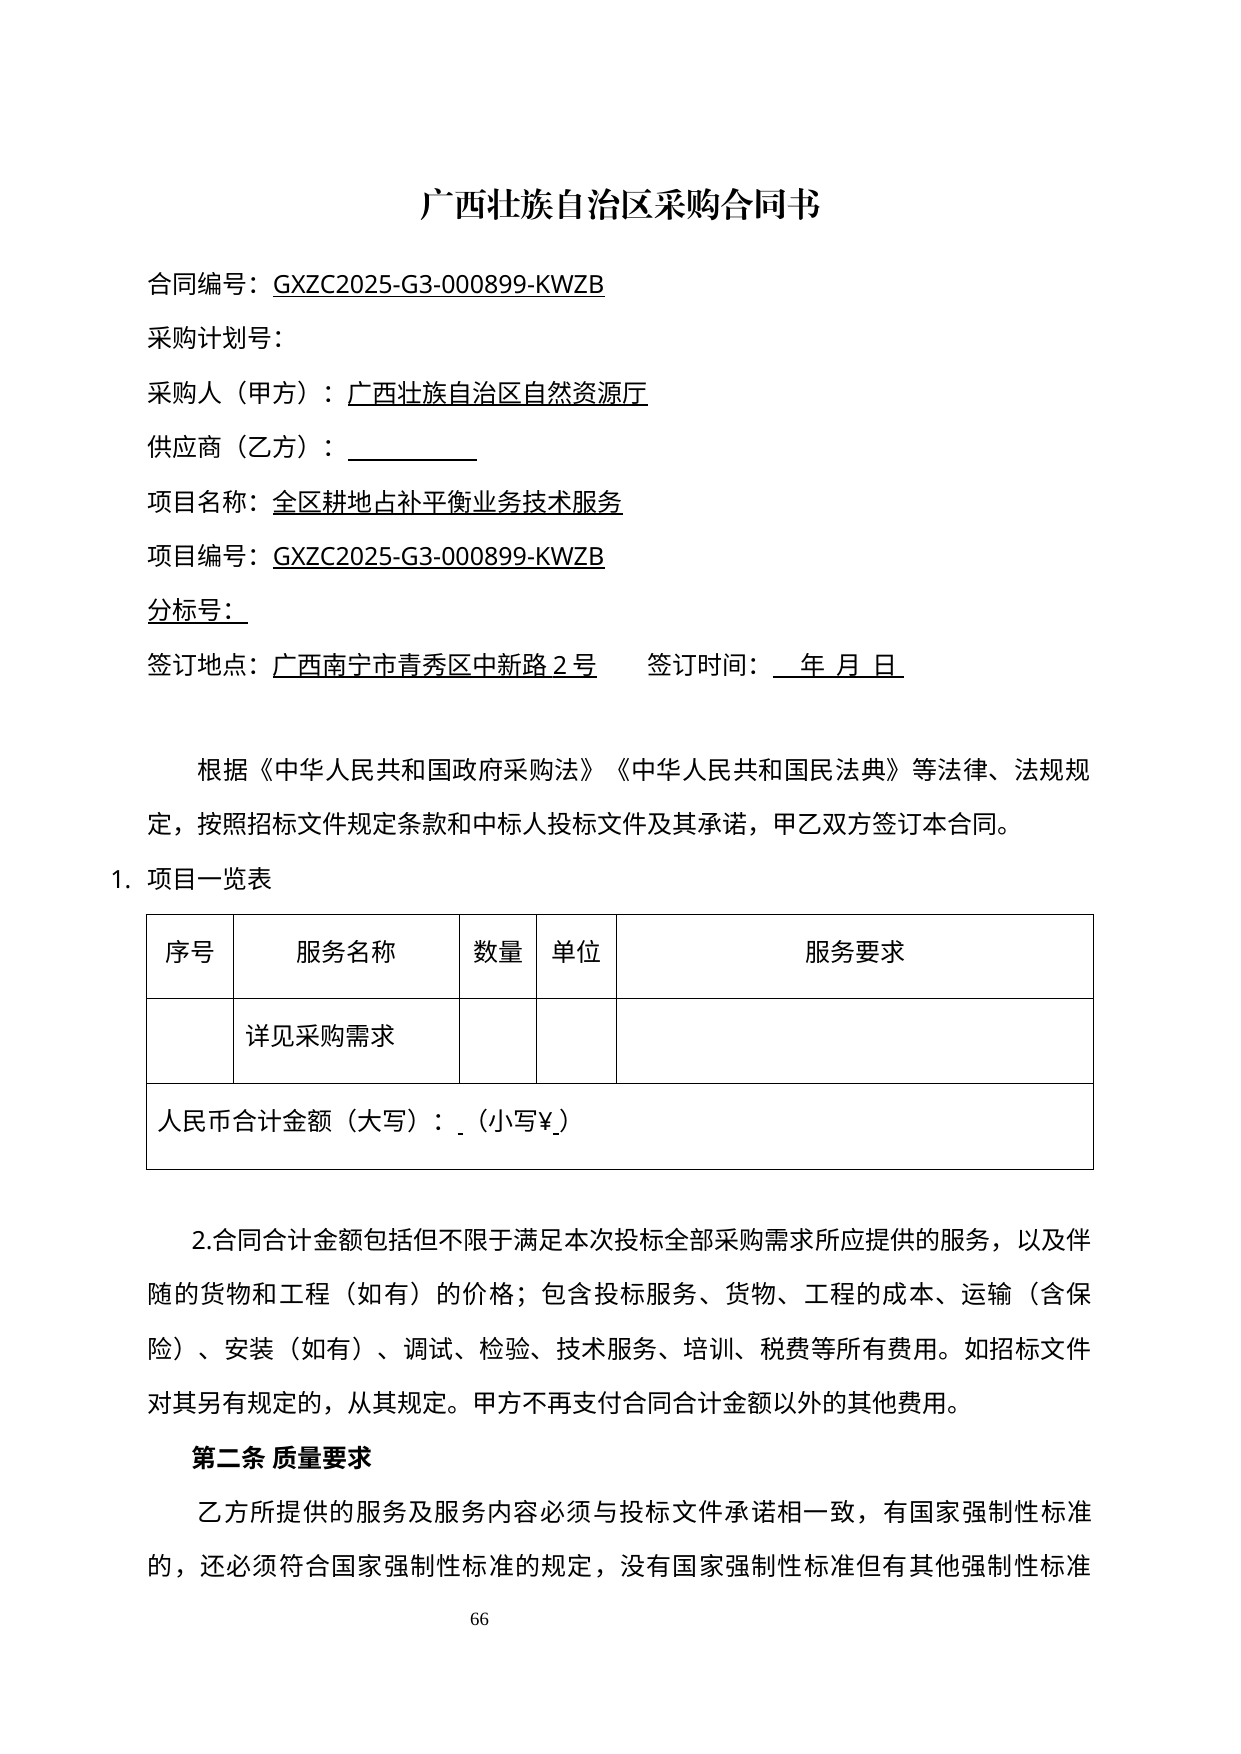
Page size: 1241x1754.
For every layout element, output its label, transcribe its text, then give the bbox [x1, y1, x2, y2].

table_header 单位 [537, 915, 616, 998]
table_header 数量 [460, 915, 536, 998]
text 签订地点：广西南宁市青秀区中新路2号 签订时间： 年 月 日 [148, 645, 1093, 681]
text 根据《中华人民共和国政府采购法》《中华人民共和国民法典》等法律、法规规定，按照招标文件规定条款和中标人投标文件及其承诺，甲乙双方签订本合同。 [148, 751, 1093, 841]
text 合同编号：GXZC2025-G3-000899-KWZB [148, 264, 1093, 301]
text 供应商（乙方）： [148, 428, 1093, 464]
table_header 序号 [147, 915, 233, 998]
text 采购人（甲方）：广西壮族自治区自然资源厅 [148, 373, 1093, 409]
text 2.合同合计金额包括但不限于满足本次投标全部采购需求所应提供的服务，以及伴随的货物和工程（如有）的价格；包含投标服务、货物、工程的成本、运输（含保险）、安装（如有）、调试、检验、技术服务、培训、税费等所有费用。如招标文件对其另有规定的，从其规定。甲方不再支付合同合计金额以外的其他费用。 [148, 1221, 1093, 1420]
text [148, 1492, 1093, 1583]
text 项目名称：全区耕地占补平衡业务技术服务 [148, 482, 1093, 518]
table_cell [147, 999, 233, 1083]
table_cell [617, 999, 1093, 1083]
text 项目编号：GXZC2025-G3-000899-KWZB [148, 536, 1093, 573]
table_header 服务名称 [234, 915, 459, 998]
text 分标号： [148, 591, 1093, 627]
table_cell 详见采购需求 [234, 999, 459, 1083]
table_cell [537, 999, 616, 1083]
text 广西壮族自治区采购合同书 [148, 173, 1093, 227]
table_cell 人民币合计金额（大写）： （小写¥ ） [147, 1084, 1093, 1168]
list 项目一览表 [110, 859, 1093, 896]
table_header 服务要求 [617, 915, 1093, 998]
text 第二条 质量要求 [148, 1438, 1093, 1474]
table_cell [460, 999, 536, 1083]
text 采购计划号： [148, 319, 1093, 355]
